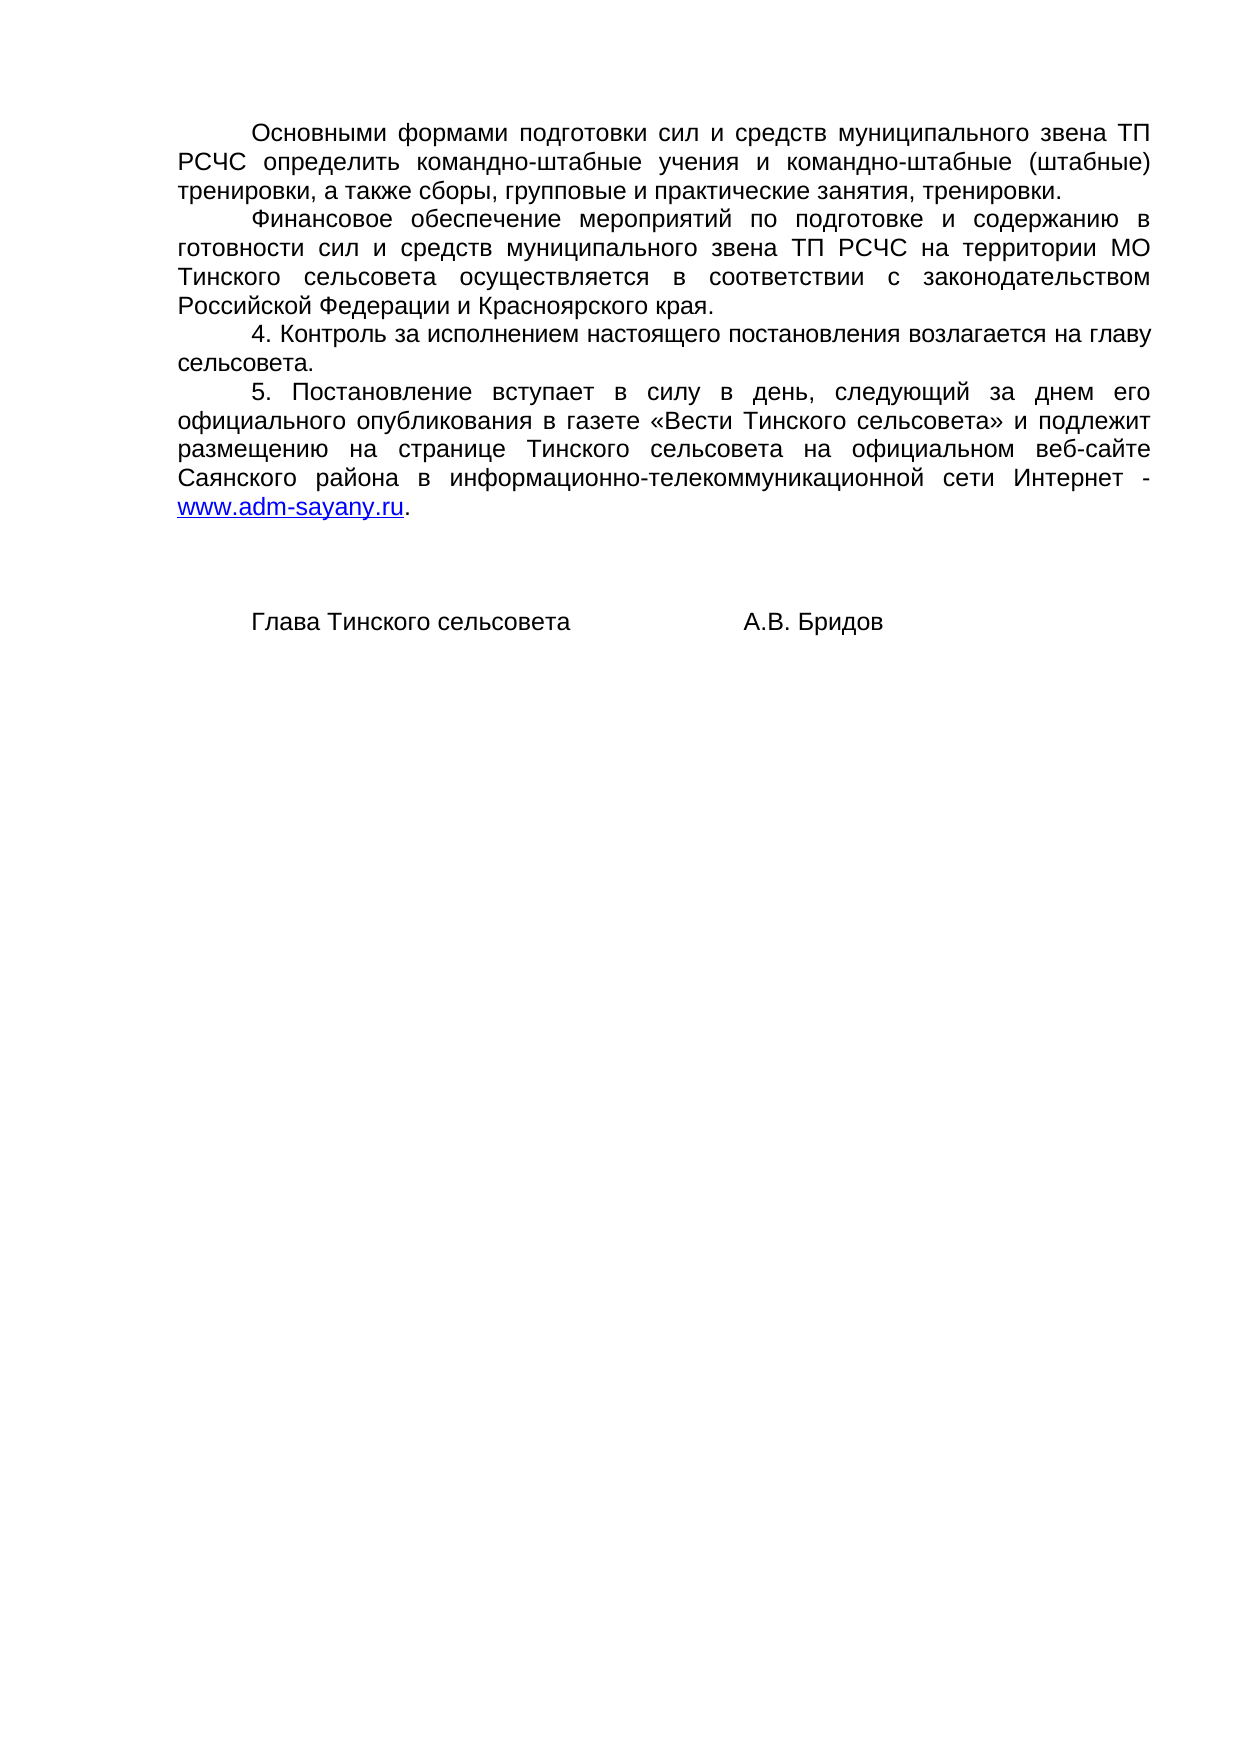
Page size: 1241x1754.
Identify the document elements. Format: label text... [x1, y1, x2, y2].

text 5. Постановление вступает в силу в день, следующий за днем его официального опубликования в газете «Вести Тинского сельсовета» и подлежит размещению на странице Тинского сельсовета на официальном веб-сайте Саянского района в информационно-телекоммуникационной сети Интернет - www.adm-sayany.ru. [177, 377, 1152, 521]
text Глава Тинского сельсовета А.В. Бридов [177, 607, 1152, 636]
text Основными формами подготовки сил и средств муниципального звена ТП РСЧС определить командно-штабные учения и командно-штабные (штабные) тренировки, а также сборы, групповые и практические занятия, тренировки. [177, 118, 1152, 204]
text Финансовое обеспечение мероприятий по подготовке и содержанию в готовности сил и средств муниципального звена ТП РСЧС на территории МО Тинского сельсовета осуществляется в соответствии с законодательством Российской Федерации и Красноярского края. [177, 204, 1152, 319]
text 4. Контроль за исполнением настоящего постановления возлагается на главу сельсовета. [177, 319, 1152, 377]
